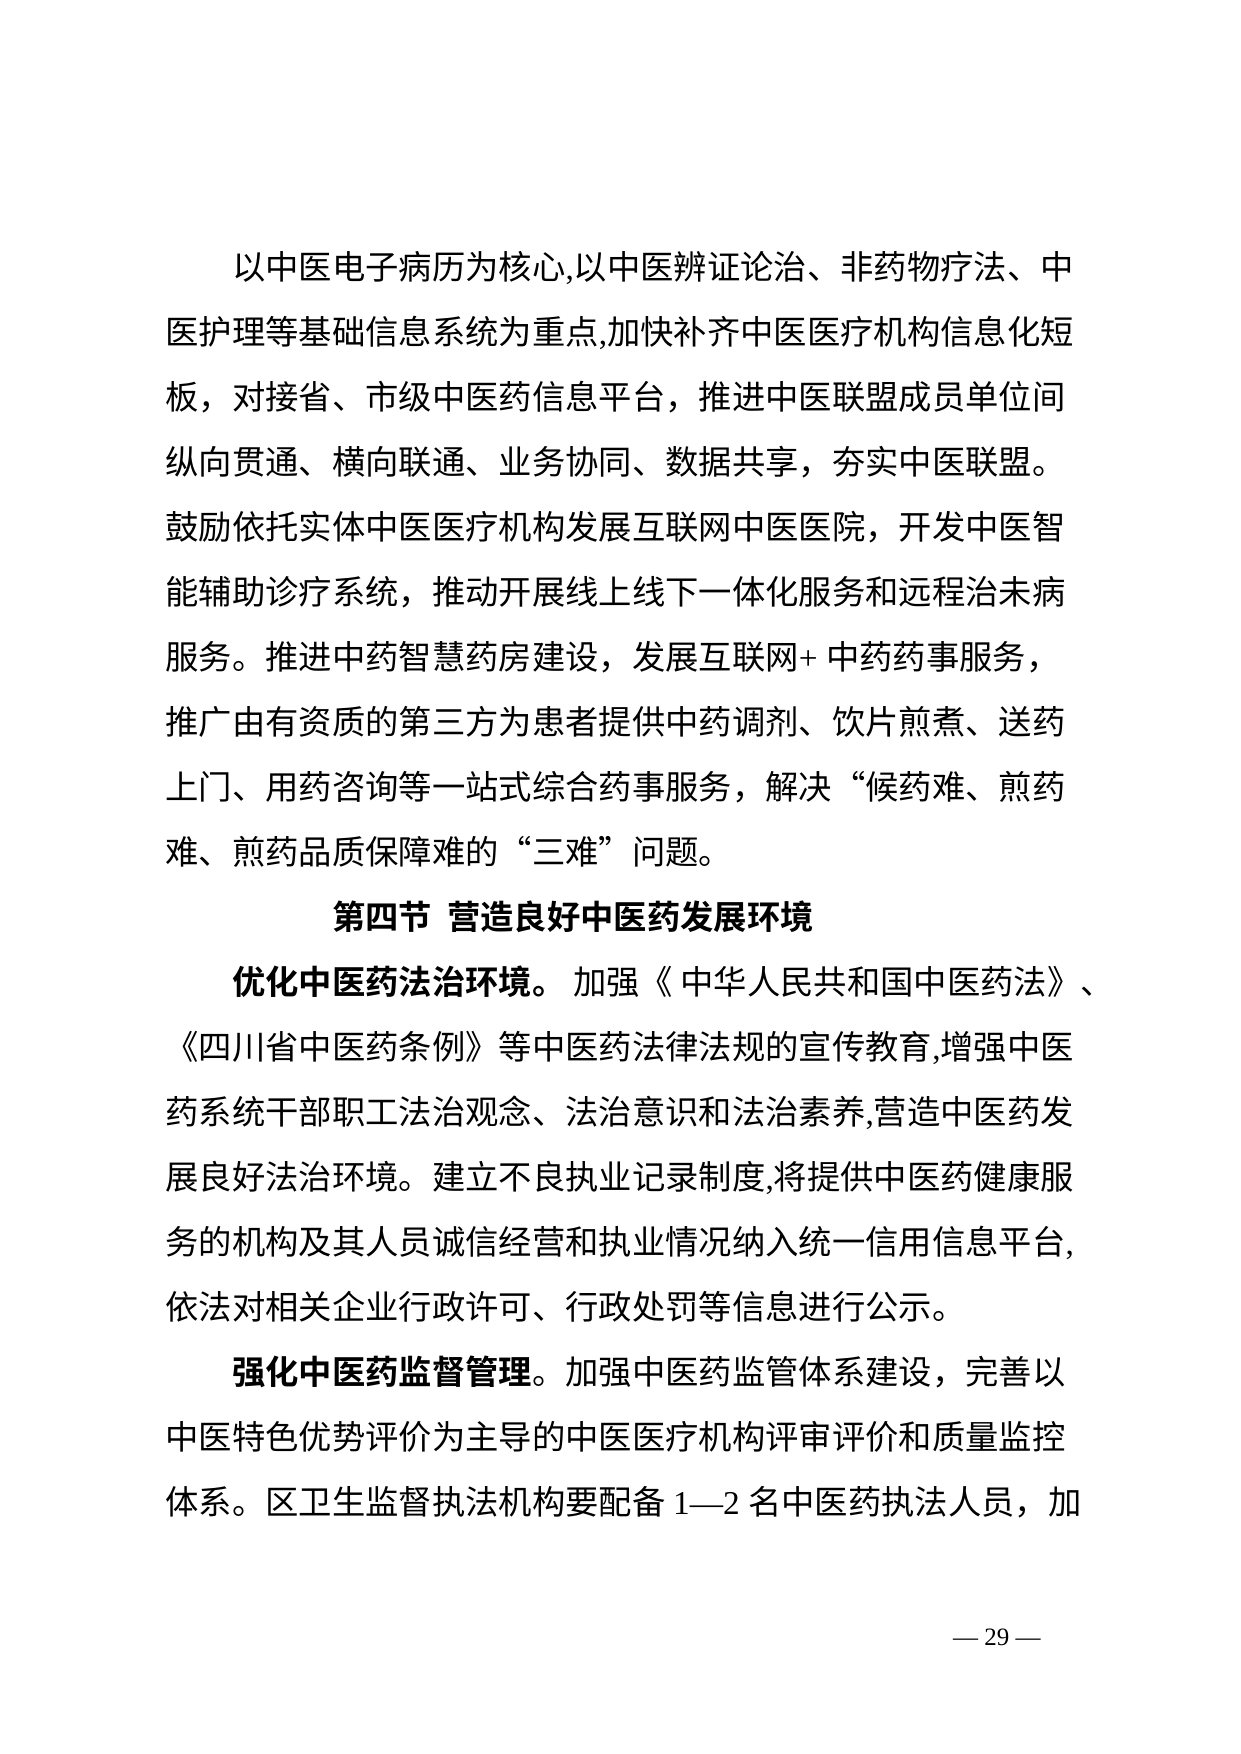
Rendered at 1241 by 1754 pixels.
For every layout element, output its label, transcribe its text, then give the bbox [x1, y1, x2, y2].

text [165, 1338, 1087, 1533]
text 以中医电子病历为核心,以中医辨证论治、非药物疗法、中医护理等基础信息系统为重点,加快补齐中医医疗机构信息化短板，对接省、市级中医药信息平台，推进中医联盟成员单位间纵向贯通、横向联通、业务协同、数据共享，夯实中医联盟。鼓励依托实体中医医疗机构发展互联网中医医院，开发中医智能辅助诊疗系统，推动开展线上线下一体化服务和远程治未病服务。推进中药智慧药房建设，发展互联网+ 中药药事服务，推广由有资质的第三方为患者提供中药调剂、饮片煎煮、送药上门、用药咨询等一站式综合药事服务，解决“候药难、煎药难、煎药品质保障难的“三难”问题。 [165, 233, 1087, 883]
text 优化中医药法治环境。 加强《 中华人民共和国中医药法》、《四川省中医药条例》等中医药法律法规的宣传教育,增强中医药系统干部职工法治观念、法治意识和法治素养,营造中医药发展良好法治环境。建立不良执业记录制度,将提供中医药健康服务的机构及其人员诚信经营和执业情况纳入统一信用信息平台,依法对相关企业行政许可、行政处罚等信息进行公示。 [165, 948, 1087, 1338]
text 第四节 营造良好中医药发展环境 [165, 883, 1087, 948]
